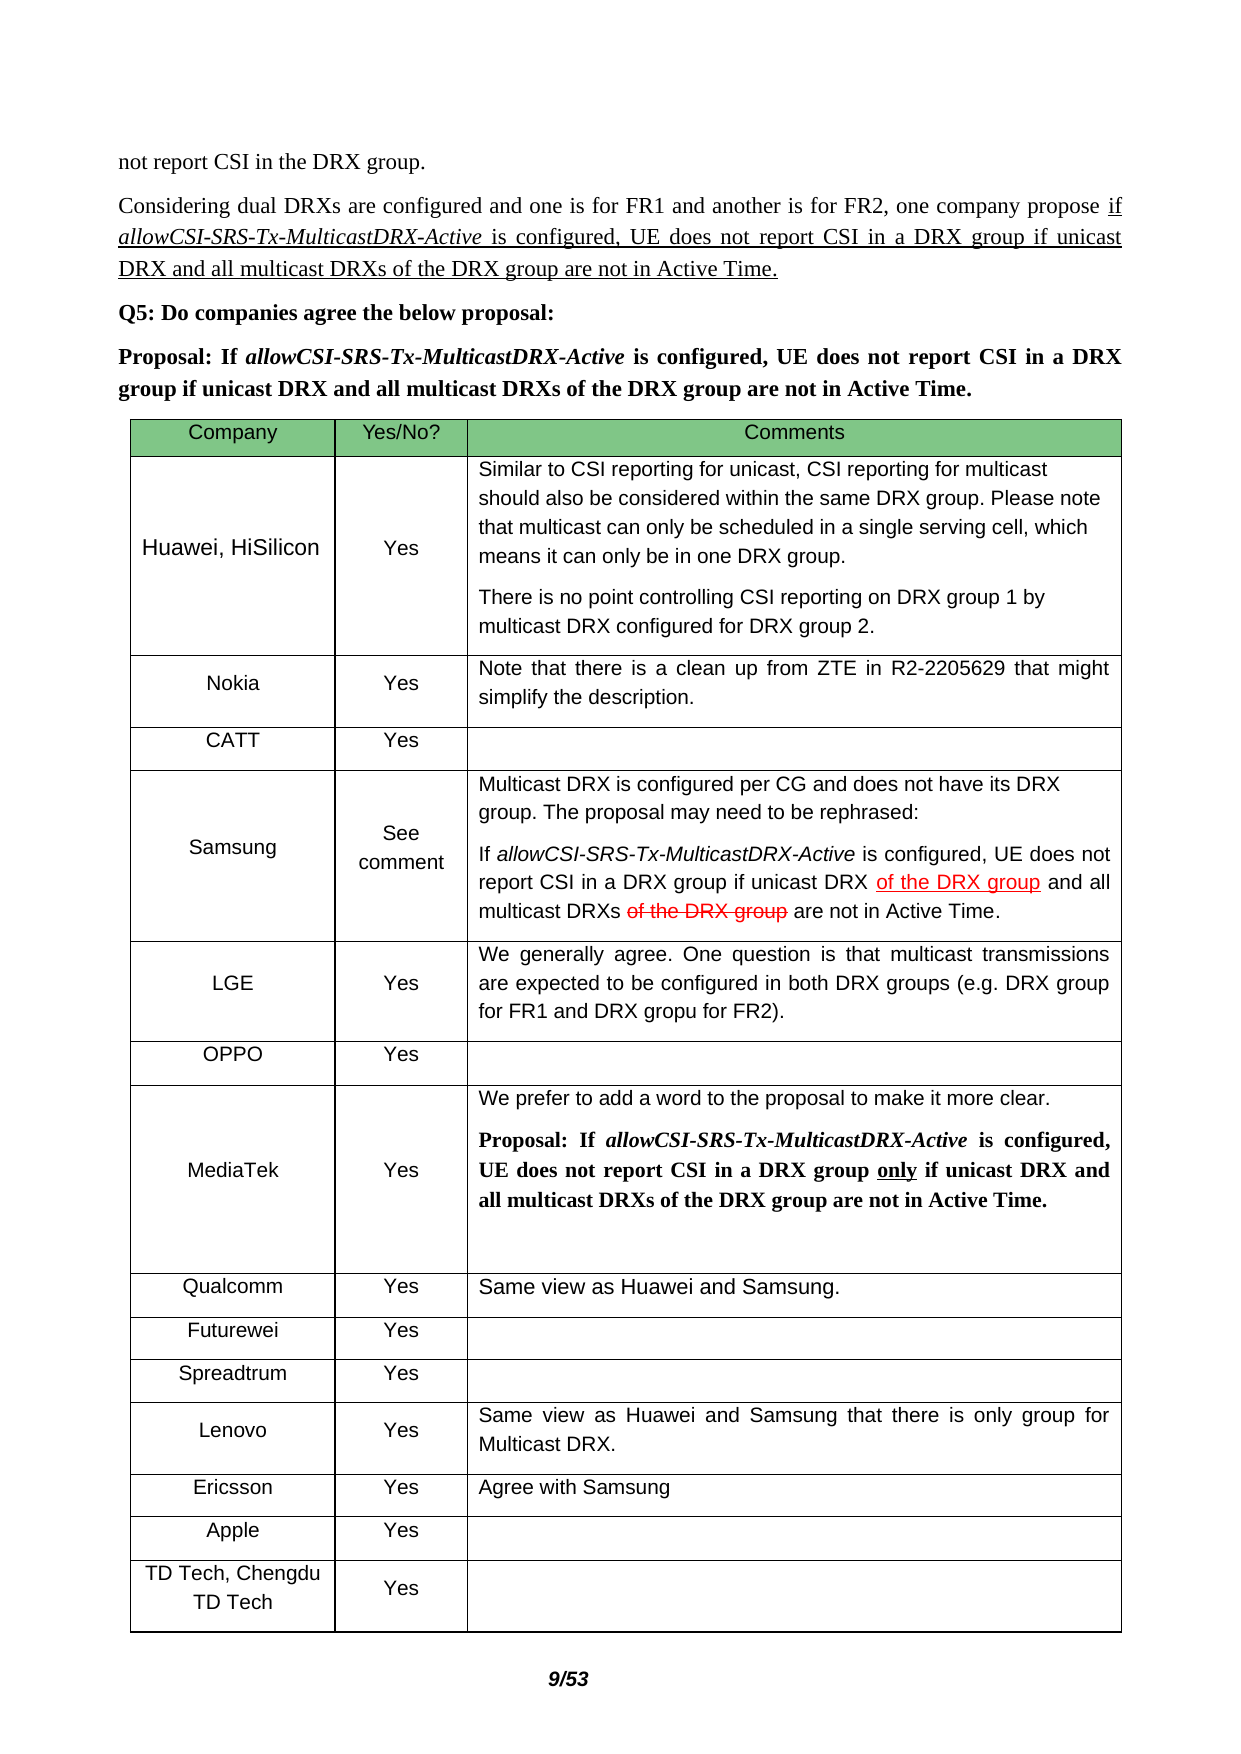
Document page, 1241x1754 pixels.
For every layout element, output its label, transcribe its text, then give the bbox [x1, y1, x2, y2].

table_cell Similar to CSI reporting for unicast, CSI reporting for multicast should also be considered within the same DRX group. Please note that multicast can only be scheduled in a single serving cell, which means it can only be in one DRX group. There is no point controlling CSI reporting on DRX group 1 by multicast DRX configured for DRX group 2. [468, 457, 1121, 655]
table_cell Agree with Samsung [468, 1475, 1121, 1516]
table_cell Yes [336, 457, 467, 655]
table_cell We generally agree. One question is that multicast transmissions are expected to be configured in both DRX groups (e.g. DRX group for FR1 and DRX gropu for FR2). [468, 942, 1121, 1041]
table_cell We prefer to add a word to the proposal to make it more clear. Proposal: If allowCSI-SRS-Tx-MulticastDRX-Active is configured, UE does not report CSI in a DRX group only if unicast DRX and all multicast DRXs of the DRX group are not in Active Time. [468, 1086, 1121, 1273]
table_cell Yes [336, 1360, 467, 1402]
table_cell Samsung [131, 771, 334, 941]
table_cell See comment [336, 771, 467, 941]
table_header Yes/No? [336, 420, 467, 456]
table_cell CATT [131, 728, 334, 770]
table_cell [468, 1318, 1121, 1359]
text Considering dual DRXs are configured and one is for FR1 and another is for FR2, one company propose if allowCSI-SRS-Tx-MulticastDRX-Active is configured, UE does not report CSI in a DRX group if unicast DRX and all multicast DRXs of the DRX group are not in Active Time. [118, 192, 1122, 246]
table_header Company [131, 420, 334, 456]
table_cell Yes [336, 1475, 467, 1516]
table_cell [468, 1042, 1121, 1084]
table_cell Yes [336, 1318, 467, 1359]
table_cell [468, 1360, 1121, 1402]
text Considering dual DRXs are configured and one is for FR1 and another is for FR2, one company propose if allowCSI-SRS-Tx-MulticastDRX-Active is configured, UE does not report CSI in a DRX group if unicast DRX and all multicast DRXs of the DRX group are not in Active Time. [118, 248, 1122, 281]
table_cell Huawei, HiSilicon [131, 457, 334, 655]
table_cell Yes [336, 1561, 467, 1631]
table_cell Apple [131, 1517, 334, 1560]
table_cell Yes [336, 1042, 467, 1084]
table_cell Yes [336, 656, 467, 727]
table_cell Yes [336, 1274, 467, 1317]
table_cell Note that there is a clean up from ZTE in R2-2205629 that might simplify the description. [468, 656, 1121, 727]
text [118, 148, 1122, 174]
table_cell Yes [336, 1517, 467, 1560]
table_cell [468, 728, 1121, 770]
table_cell Lenovo [131, 1403, 334, 1473]
table_cell MediaTek [131, 1086, 334, 1273]
table_cell Yes [336, 728, 467, 770]
table_cell Same view as Huawei and Samsung. [468, 1274, 1121, 1317]
table_cell TD Tech, Chengdu TD Tech [131, 1561, 334, 1631]
table_cell Yes [336, 1086, 467, 1273]
table_cell [468, 1517, 1121, 1560]
table_cell Same view as Huawei and Samsung that there is only group for Multicast DRX. [468, 1403, 1121, 1473]
text Q5: Do companies agree the below proposal: [118, 299, 1122, 325]
table_cell Futurewei [131, 1318, 334, 1359]
table_cell Qualcomm [131, 1274, 334, 1317]
table_cell OPPO [131, 1042, 334, 1084]
table_cell [468, 1561, 1121, 1631]
table_cell Spreadtrum [131, 1360, 334, 1402]
table_cell LGE [131, 942, 334, 1041]
table_cell Ericsson [131, 1475, 334, 1516]
table_cell Nokia [131, 656, 334, 727]
text Proposal: If allowCSI-SRS-Tx-MulticastDRX-Active is configured, UE does not report CSI in a DRX group if unicast DRX and all multicast DRXs of the DRX group are not in Active Time. [118, 343, 1122, 401]
table_cell Yes [336, 1403, 467, 1473]
table_header Comments [468, 420, 1121, 456]
table_cell Multicast DRX is configured per CG and does not have its DRX group. The proposal may need to be rephrased: If allowCSI-SRS-Tx-MulticastDRX-Active is configured, UE does not report CSI in a DRX group if unicast DRX of the DRX group and all multicast DRXs of the DRX group are not in Active Time. [468, 771, 1121, 941]
table_cell Yes [336, 942, 467, 1041]
